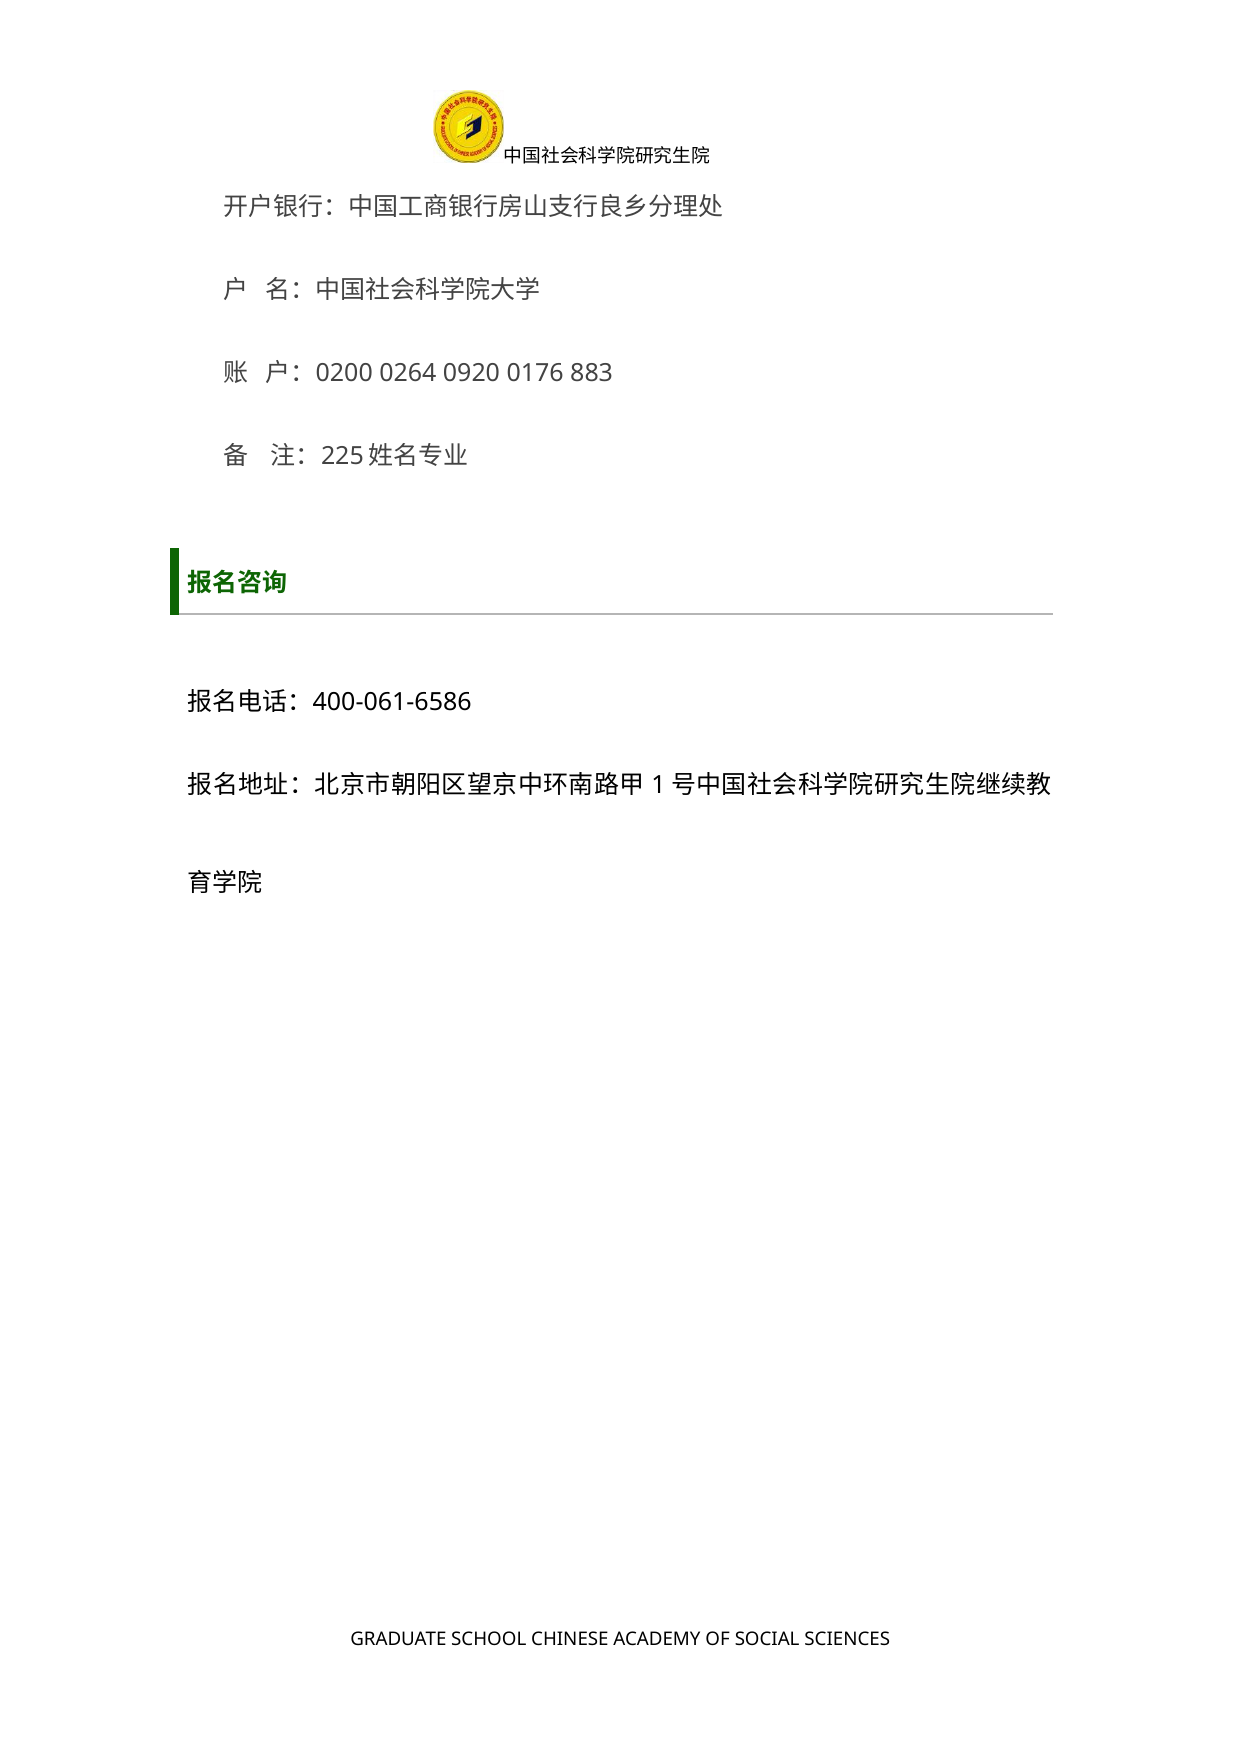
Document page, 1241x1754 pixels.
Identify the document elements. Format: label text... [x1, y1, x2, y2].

text 报名电话：400-061-6586 [187, 667, 1053, 732]
text 账 户：0200 0264 0920 0176 883 [187, 338, 1053, 403]
text 开户银行：中国工商银行房山支行良乡分理处 [187, 172, 1053, 237]
subtitle 报名咨询 [179, 548, 1053, 613]
text 备 注：225姓名专业 [187, 421, 1053, 486]
picture [433, 90, 504, 163]
text 报名地址：北京市朝阳区望京中环南路甲1号中国社会科学院研究生院继续教育学院 [187, 750, 1053, 913]
text 户 名：中国社会科学院大学 [187, 255, 1053, 320]
